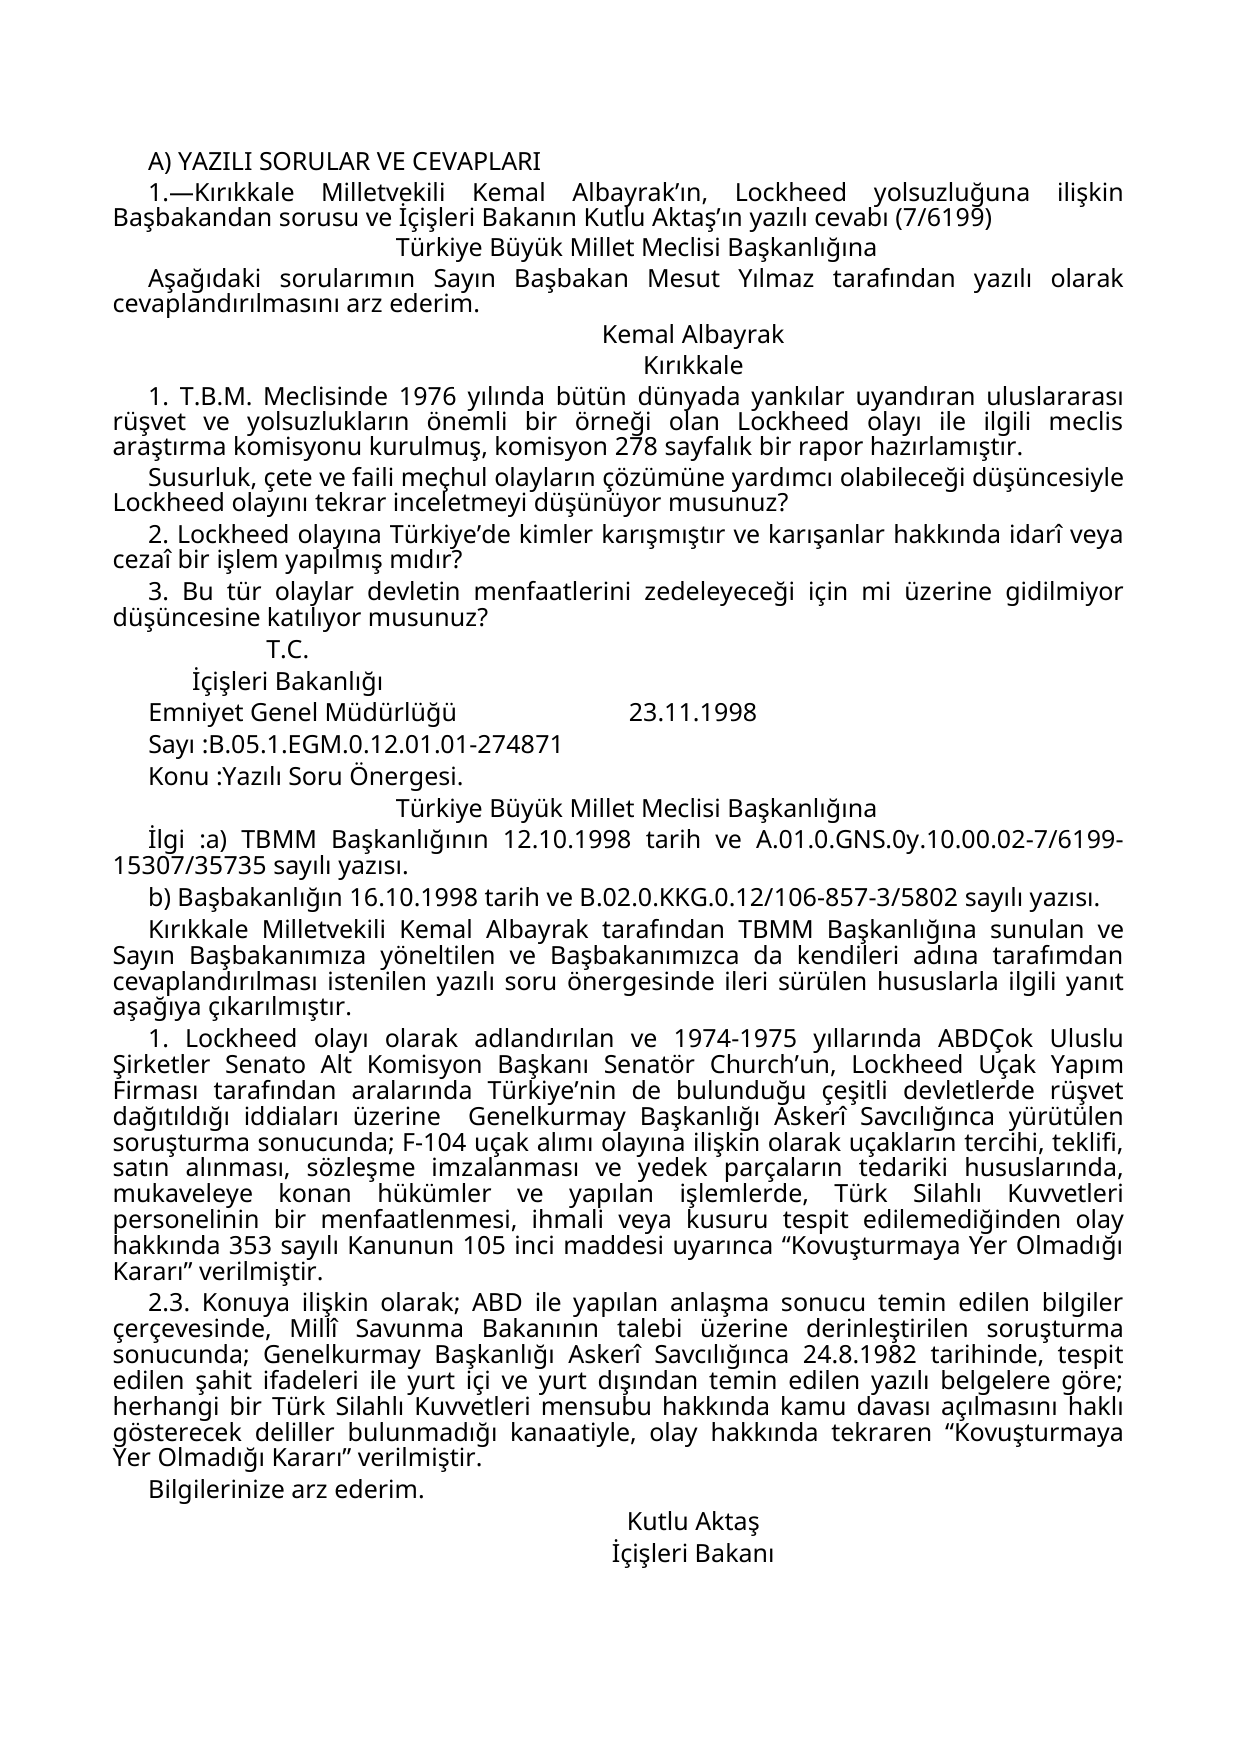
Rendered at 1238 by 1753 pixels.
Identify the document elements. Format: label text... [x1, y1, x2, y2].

text 3. Bu tür olaylar devletin menfaatlerini zedeleyeceği için mi üzerine gidilmiyor düşüncesine katılıyor musunuz? [112, 580, 1125, 632]
text 2.3. Konuya ilişkin olarak; ABD ile yapılan anlaşma sonucu temin edilen bilgiler çerçevesinde, Millî Savunma Bakanının talebi üzerine derinleştirilen soruşturma sonucunda; Genelkurmay Başkanlığı Askerî Savcılığınca 24.8.1982 tarihinde, tespit edilen şahit ifadeleri ile yurt içi ve yurt dışından temin edilen yazılı belgelere göre; herhangi bir Türk Silahlı Kuvvetleri mensubu hakkında kamu davası açılmasını haklı gösterecek deliller bulunmadığı kanaatiyle, olay hakkında tekraren “Kovuşturmaya Yer Olmadığı Kararı” verilmiştir. [112, 1291, 1125, 1472]
text Türkiye Büyük Millet Meclisi Başkanlığına [112, 797, 1125, 822]
text T.C. [112, 638, 1125, 663]
text Bilgilerinize arz ederim. [112, 1478, 1125, 1504]
text A) YAZILI SORULAR VE CEVAPLARI [112, 150, 1125, 175]
text Susurluk, çete ve faili meçhul olayların çözümüne yardımcı olabileceği düşüncesiyle Lockheed olayını tekrar inceletmeyi düşünüyor musunuz? [112, 467, 1125, 517]
text b) Başbakanlığın 16.10.1998 tarih ve B.02.0.KKG.0.12/106-857-3/5802 sayılı yazısı. [112, 886, 1125, 912]
text İçişleri Bakanlığı [112, 669, 1125, 695]
text Aşağıdaki sorularımın Sayın Başbakan Mesut Yılmaz tarafından yazılı olarak cevaplandırılmasını arz ederim. [112, 268, 1125, 318]
text 2. Lockheed olayına Türkiye’de kimler karışmıştır ve karışanlar hakkında idarî veya cezaî bir işlem yapılmış mıdır? [112, 522, 1125, 574]
text 1. Lockheed olayı olarak adlandırılan ve 1974-1975 yıllarında ABDÇok Uluslu Şirketler Senato Alt Komisyon Başkanı Senatör Church’un, Lockheed Uçak Yapım Firması tarafından aralarında Türkiye’nin de bulunduğu çeşitli devletlerde rüşvet dağıtıldığı iddiaları üzerine Genelkurmay Başkanlığı Askerî Savcılığınca yürütülen soruşturma sonucunda; F-104 uçak alımı olayına ilişkin olarak uçakların tercihi, teklifi, satın alınması, sözleşme imzalanması ve yedek parçaların tedariki hususlarında, mukaveleye konan hükümler ve yapılan işlemlerde, Türk Silahlı Kuvvetleri personelinin bir menfaatlenmesi, ihmali veya kusuru tespit edilemediğinden olay hakkında 353 sayılı Kanunun 105 inci maddesi uyarınca “Kovuşturmaya Yer Olmadığı Kararı” verilmiştir. [112, 1027, 1125, 1285]
text İçişleri Bakanı [112, 1542, 1125, 1567]
text Emniyet Genel Müdürlüğü 23.11.1998 [112, 701, 1125, 727]
text Kutlu Aktaş [112, 1510, 1125, 1536]
text 1. T.B.M. Meclisinde 1976 yılında bütün dünyada yankılar uyandıran uluslararası rüşvet ve yolsuzlukların önemli bir örneği olan Lockheed olayı ile ilgili meclis araştırma komisyonu kurulmuş, komisyon 278 sayfalık bir rapor hazırlamıştır. [112, 386, 1125, 461]
text 1.—Kırıkkale Milletvekili Kemal Albayrak’ın, Lockheed yolsuzluğuna ilişkin Başbakandan sorusu ve İçişleri Bakanın Kutlu Aktaş’ın yazılı cevabı (7/6199) [112, 181, 1125, 231]
text Türkiye Büyük Millet Meclisi Başkanlığına [112, 237, 1125, 262]
text Konu :Yazılı Soru Önergesi. [112, 765, 1125, 791]
text Sayı :B.05.1.EGM.0.12.01.01-274871 [112, 733, 1125, 759]
text Kırıkkale [112, 355, 1125, 380]
text Kemal Albayrak [112, 324, 1125, 349]
text İlgi :a) TBMM Başkanlığının 12.10.1998 tarih ve A.01.0.GNS.0y.10.00.02-7/6199-15307/35735 sayılı yazısı. [112, 828, 1125, 880]
text Kırıkkale Milletvekili Kemal Albayrak tarafından TBMM Başkanlığına sunulan ve Sayın Başbakanımıza yöneltilen ve Başbakanımızca da kendileri adına tarafımdan cevaplandırılması istenilen yazılı soru önergesinde ileri sürülen hususlarla ilgili yanıt aşağıya çıkarılmıştır. [112, 918, 1125, 1021]
